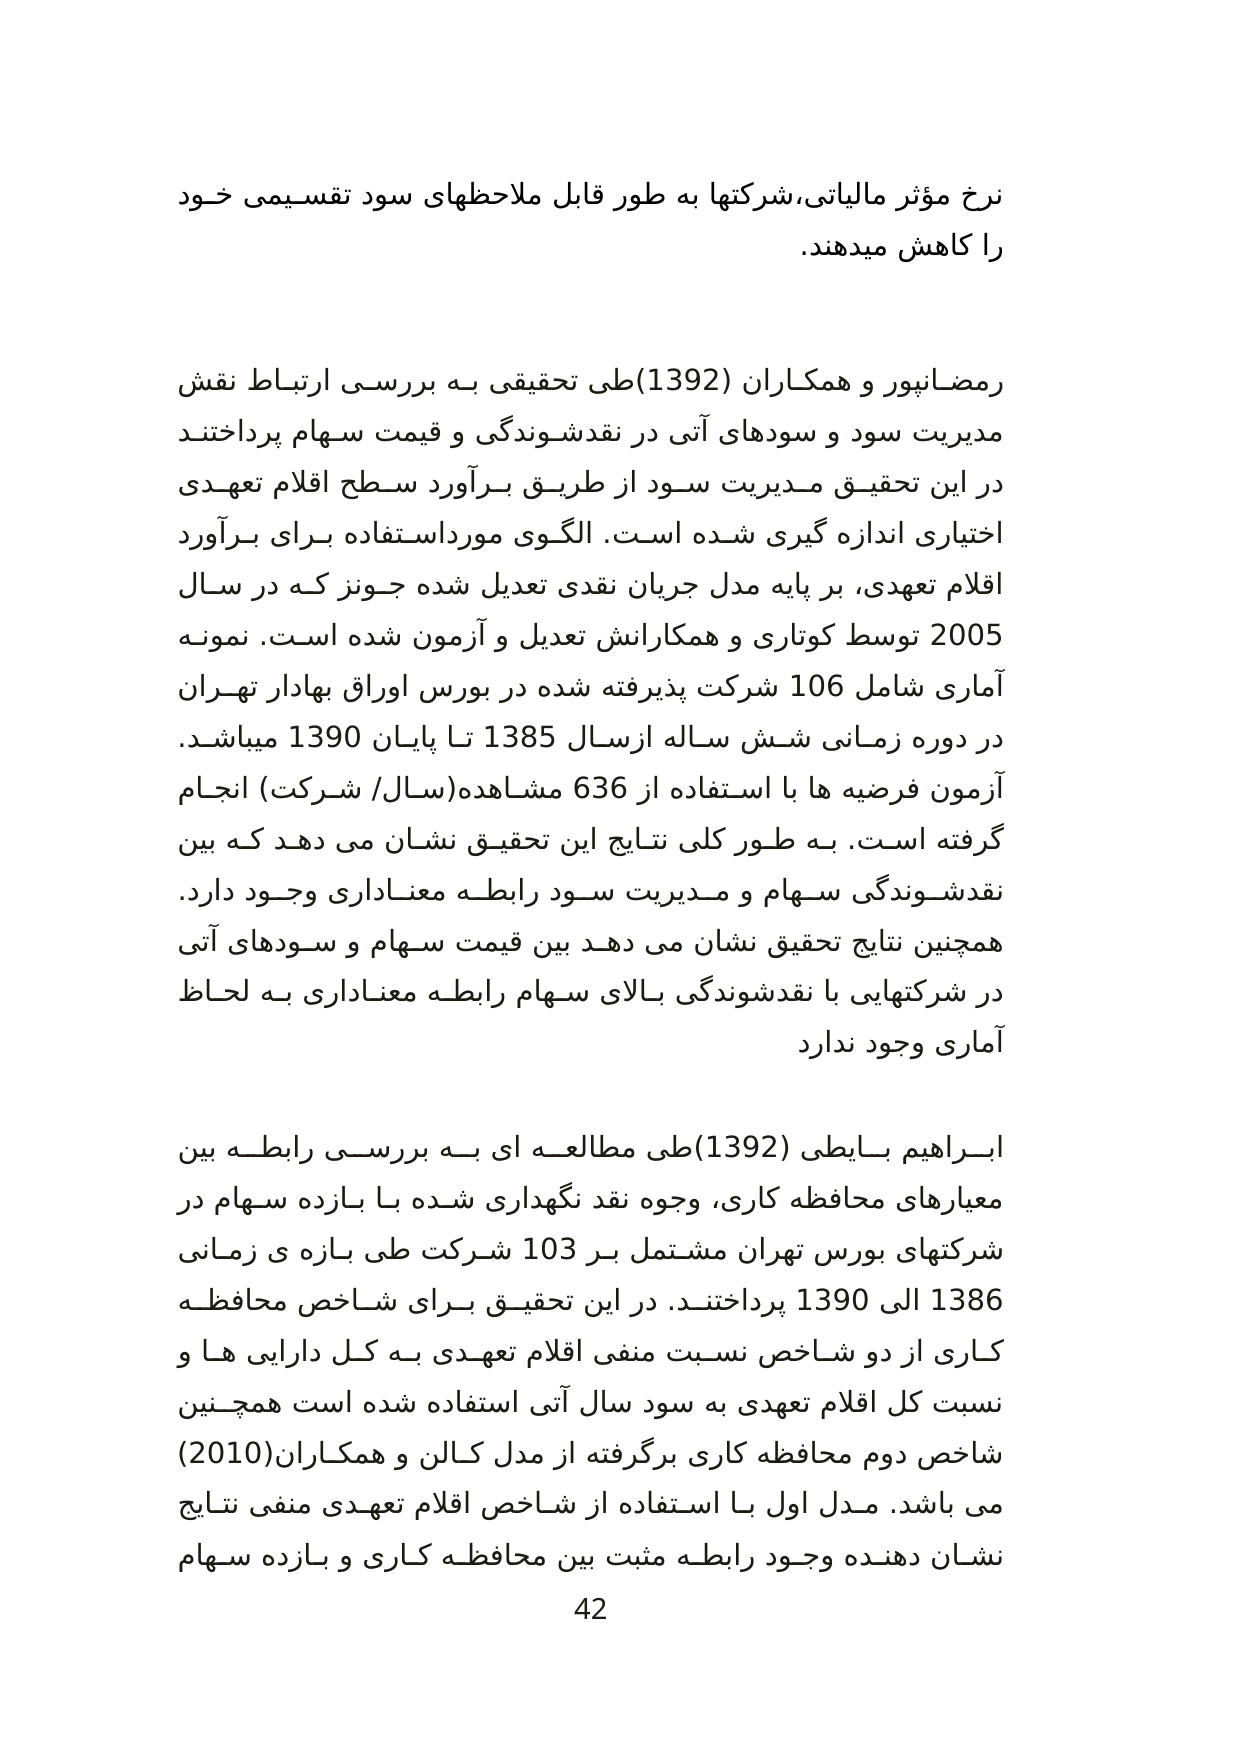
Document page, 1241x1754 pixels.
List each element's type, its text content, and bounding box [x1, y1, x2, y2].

text رمضانپور و همکاران (1392)طی تحقیقی به بررسی ارتباط نقش مدیریت سود و سودهای آتی در نقدشوندگی و قیمت سهام پرداختند در این تحقیق مدیریت سود از طریق برآورد سطح اقلام تعهدی اختیاری اندازه گیری شده است. الگوی مورداستفاده برای برآورد اقلام تعهدی، بر پایه مدل جریان نقدی تعدیل شده جونز که در سال 2005 توسط کوتاری و همکارانش تعدیل و آزمون شده است. نمونه آماری شامل 106 شرکت پذیرفته شده در بورس اوراق بهادار تهران در دوره زمانی شش ساله ازسال 1385 تا پایان 1390 میباشد. آزمون فرضیه ها با استفاده از 636 مشاهده(سال/ شرکت) انجام گرفته است. به طور کلی نتایج این تحقیق نشان می دهد که بین نقدشوندگی سهام و مدیریت سود رابطه معناداری وجود دارد. همچنین نتایج تحقیق نشان می دهد بین قیمت سهام و سودهای آتی در شرکتهایی با نقدشوندگی بالای سهام رابطه معناداری به لحاظ آماری وجود ندارد [177, 363, 1004, 1060]
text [177, 1130, 1004, 1572]
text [177, 177, 1004, 262]
